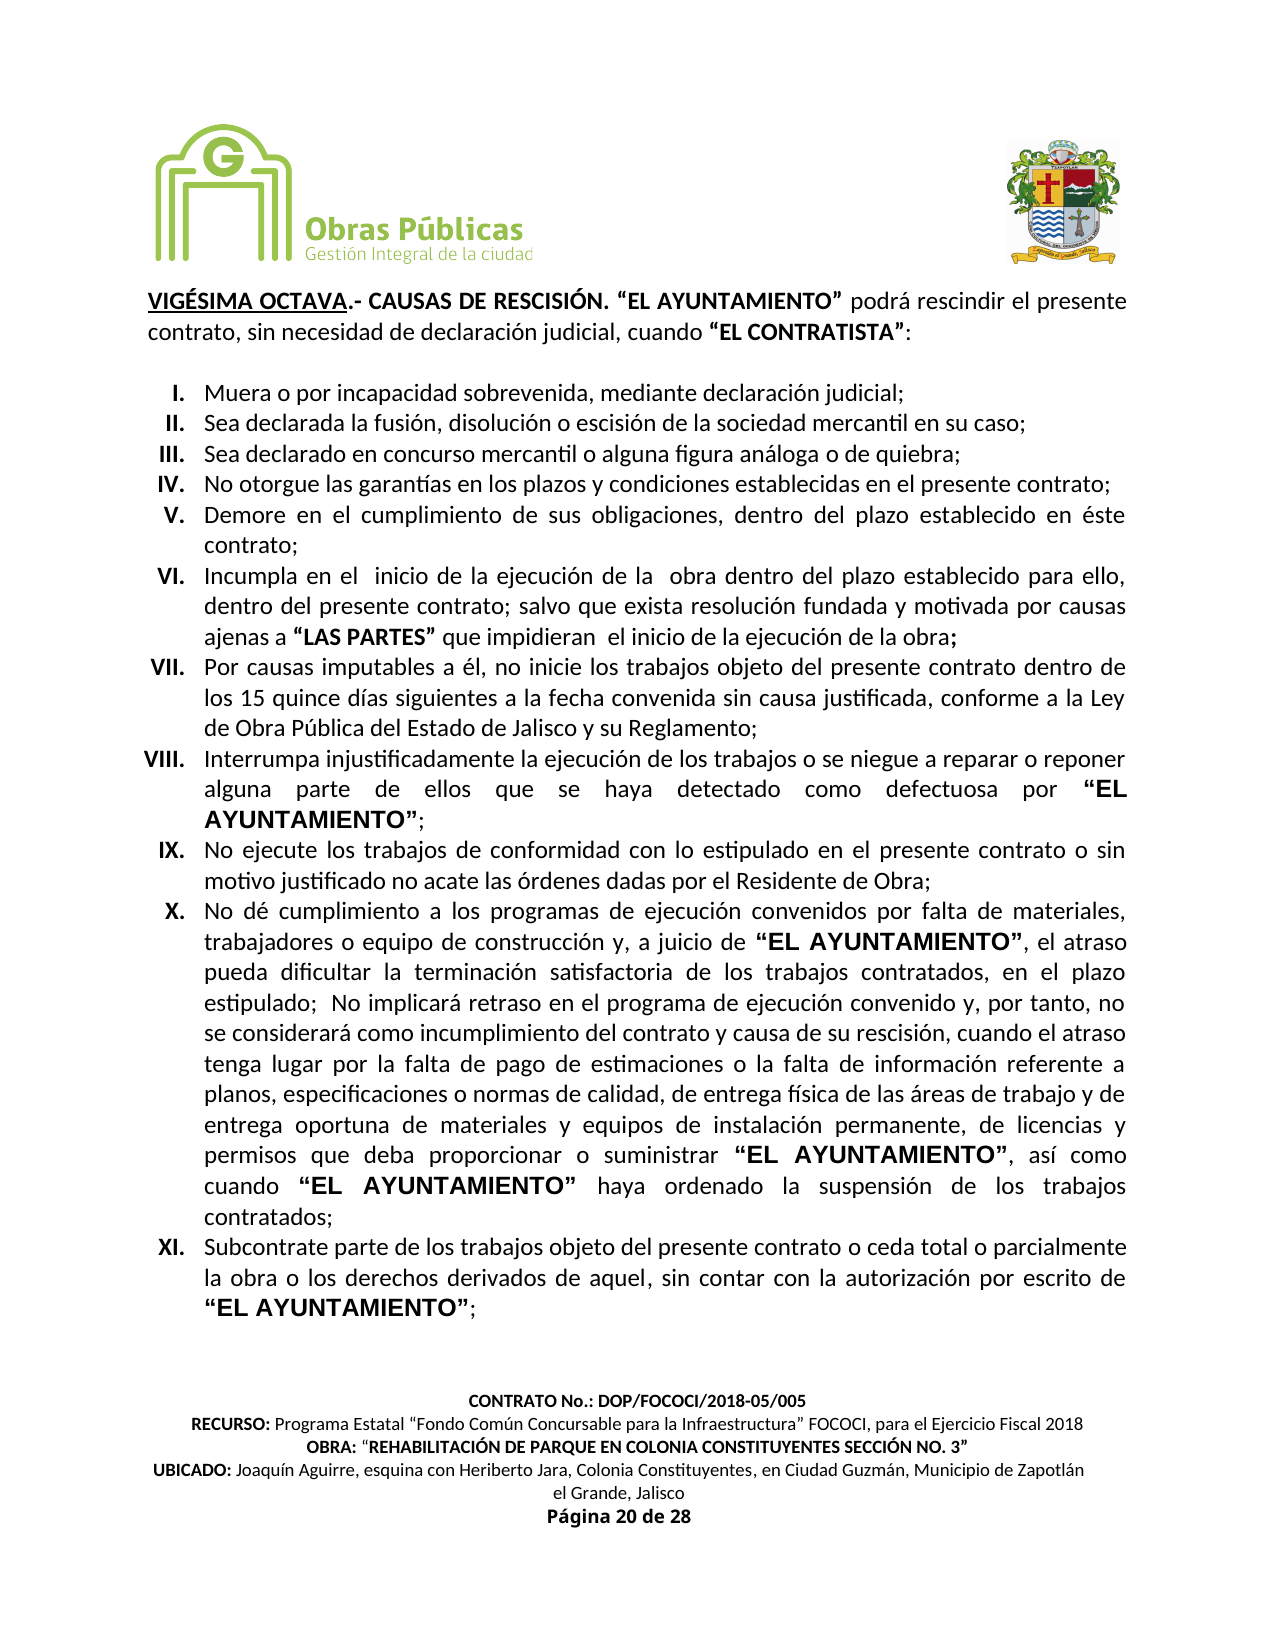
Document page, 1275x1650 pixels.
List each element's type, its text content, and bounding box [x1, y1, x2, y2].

picture [155, 124, 533, 264]
list Subcontrate parte de los trabajos objeto del presente contrato o ceda total o parcialmente la obra o los derechos derivados de aquel, sin contar con la autorización por escrito de “EL AYUNTAMIENTO”; [185, 1231, 1127, 1323]
list Sea declarada la fusión, disolución o escisión de la sociedad mercantil en su caso; [185, 407, 1127, 438]
list Incumpla en el inicio de la ejecución de la obra dentro del plazo establecido para ello, dentro del presente contrato; salvo que exista resolución fundada y motivada por causas ajenas a “LAS PARTES” que impidieran el inicio de la ejecución de la obra; [185, 560, 1127, 651]
list Interrumpa injustificadamente la ejecución de los trabajos o se niegue a reparar o reponer alguna parte de ellos que se haya detectado como defectuosa por “EL AYUNTAMIENTO”; [185, 743, 1127, 834]
list Muera o por incapacidad sobrevenida, mediante declaración judicial; [185, 377, 1127, 407]
list Sea declarado en concurso mercantil o alguna figura análoga o de quiebra; [185, 438, 1127, 468]
list Demore en el cumplimiento de sus obligaciones, dentro del plazo establecido en éste contrato; [185, 499, 1127, 560]
list No ejecute los trabajos de conformidad con lo estipulado en el presente contrato o sin motivo justificado no acate las órdenes dadas por el Residente de Obra; [185, 834, 1127, 896]
list No otorgue las garantías en los plazos y condiciones establecidas en el presente contrato; [185, 468, 1127, 499]
picture [1007, 140, 1120, 264]
list Por causas imputables a él, no inicie los trabajos objeto del presente contrato dentro de los 15 quince días siguientes a la fecha convenida sin causa justificada, conforme a la Ley de Obra Pública del Estado de Jalisco y su Reglamento; [185, 651, 1127, 743]
text VIGÉSIMA OCTAVA.- CAUSAS DE RESCISIÓN. “EL AYUNTAMIENTO” podrá rescindir el presente contrato, sin necesidad de declaración judicial, cuando “EL CONTRATISTA”: [148, 285, 1127, 346]
list No dé cumplimiento a los programas de ejecución convenidos por falta de materiales, trabajadores o equipo de construcción y, a juicio de “EL AYUNTAMIENTO”, el atraso pueda dificultar la terminación satisfactoria de los trabajos contratados, en el plazo estipulado; No implicará retraso en el programa de ejecución convenido y, por tanto, no se considerará como incumplimiento del contrato y causa de su rescisión, cuando el atraso tenga lugar por la falta de pago de estimaciones o la falta de información referente a planos, especificaciones o normas de calidad, de entrega física de las áreas de trabajo y de entrega oportuna de materiales y equipos de instalación permanente, de licencias y permisos que deba proporcionar o suministrar “EL AYUNTAMIENTO”, así como cuando “EL AYUNTAMIENTO” haya ordenado la suspensión de los trabajos contratados; [185, 896, 1127, 1231]
